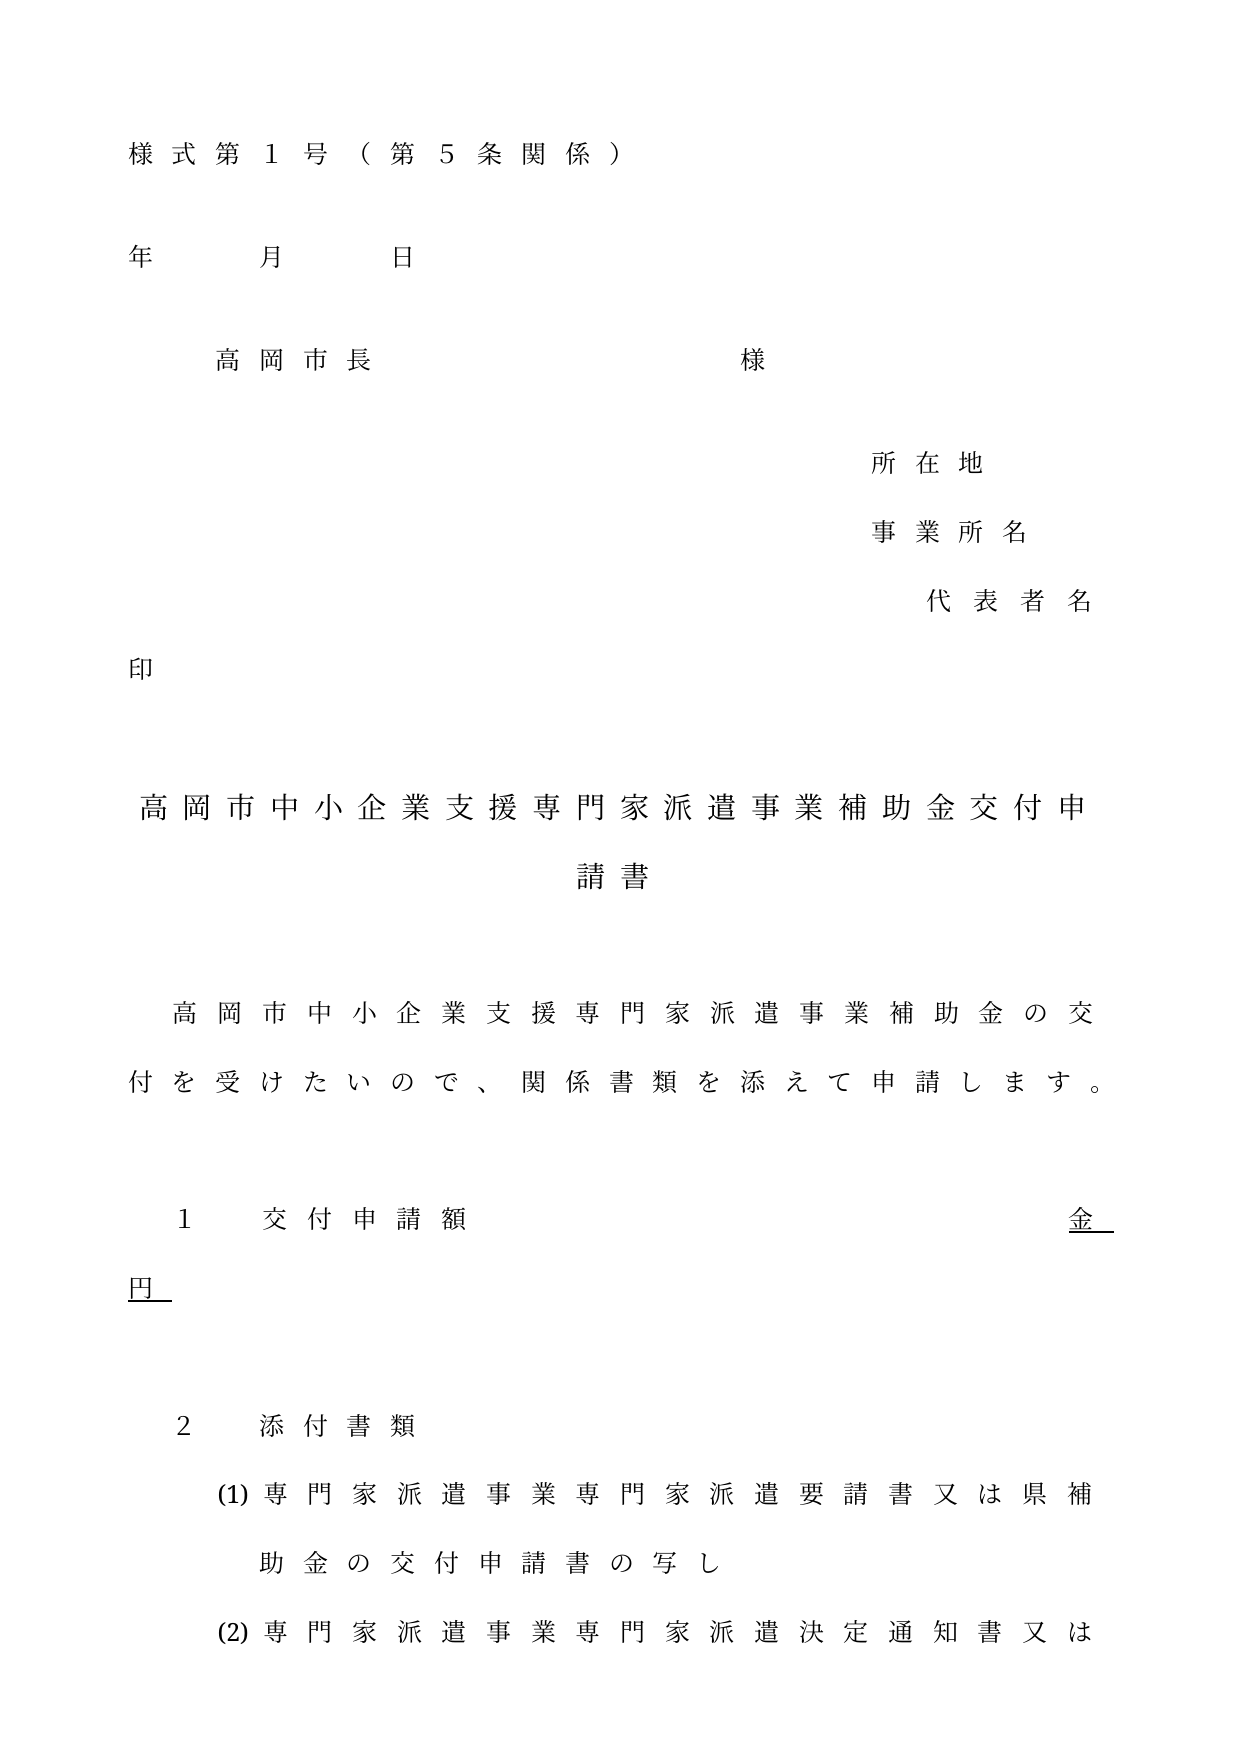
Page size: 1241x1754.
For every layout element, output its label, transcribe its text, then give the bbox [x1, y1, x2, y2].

text ２ 添付書類 [128, 1390, 1112, 1459]
text 様式第１号（第５条関係） [128, 118, 1112, 187]
text 年 月 日 [128, 187, 1112, 290]
text 高岡市中小企業支援専門家派遣事業補助金の交付を受けたいので、関係書類を添えて申請します。 [128, 978, 1112, 1115]
text 事業所名 [128, 496, 1112, 565]
text 代表者名 印 [128, 565, 1112, 703]
text 所在地 [128, 428, 1112, 496]
text １ 交付申請額 金 円 [128, 1184, 1112, 1321]
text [128, 1596, 1112, 1665]
text 高岡市長 様 [128, 324, 1112, 393]
text 高岡市中小企業支援専門家派遣事業補助金交付申請書 [128, 771, 1112, 909]
text (1) 専門家派遣事業専門家派遣要請書又は県補助金の交付申請書の写し [128, 1459, 1112, 1596]
